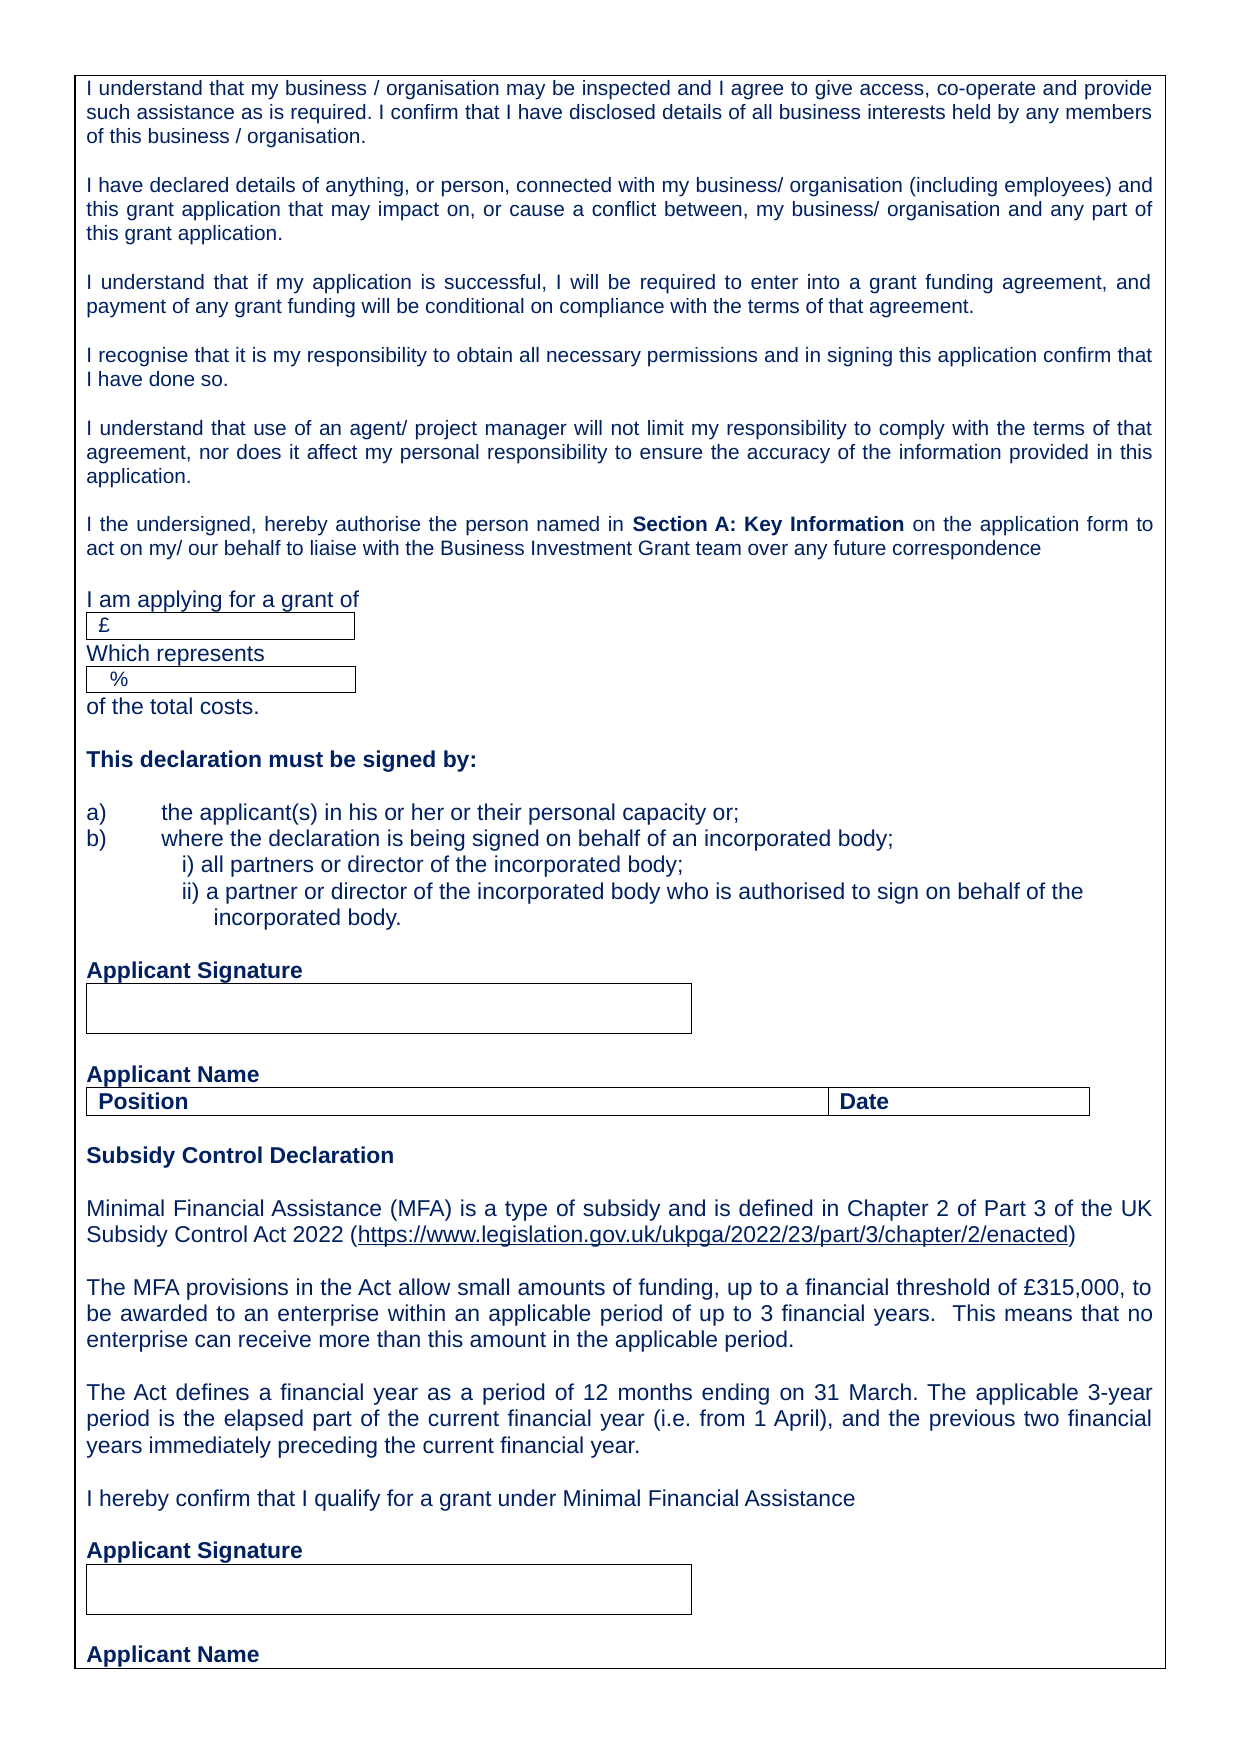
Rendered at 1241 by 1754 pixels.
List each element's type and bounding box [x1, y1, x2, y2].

table_header [76, 76, 1165, 1667]
